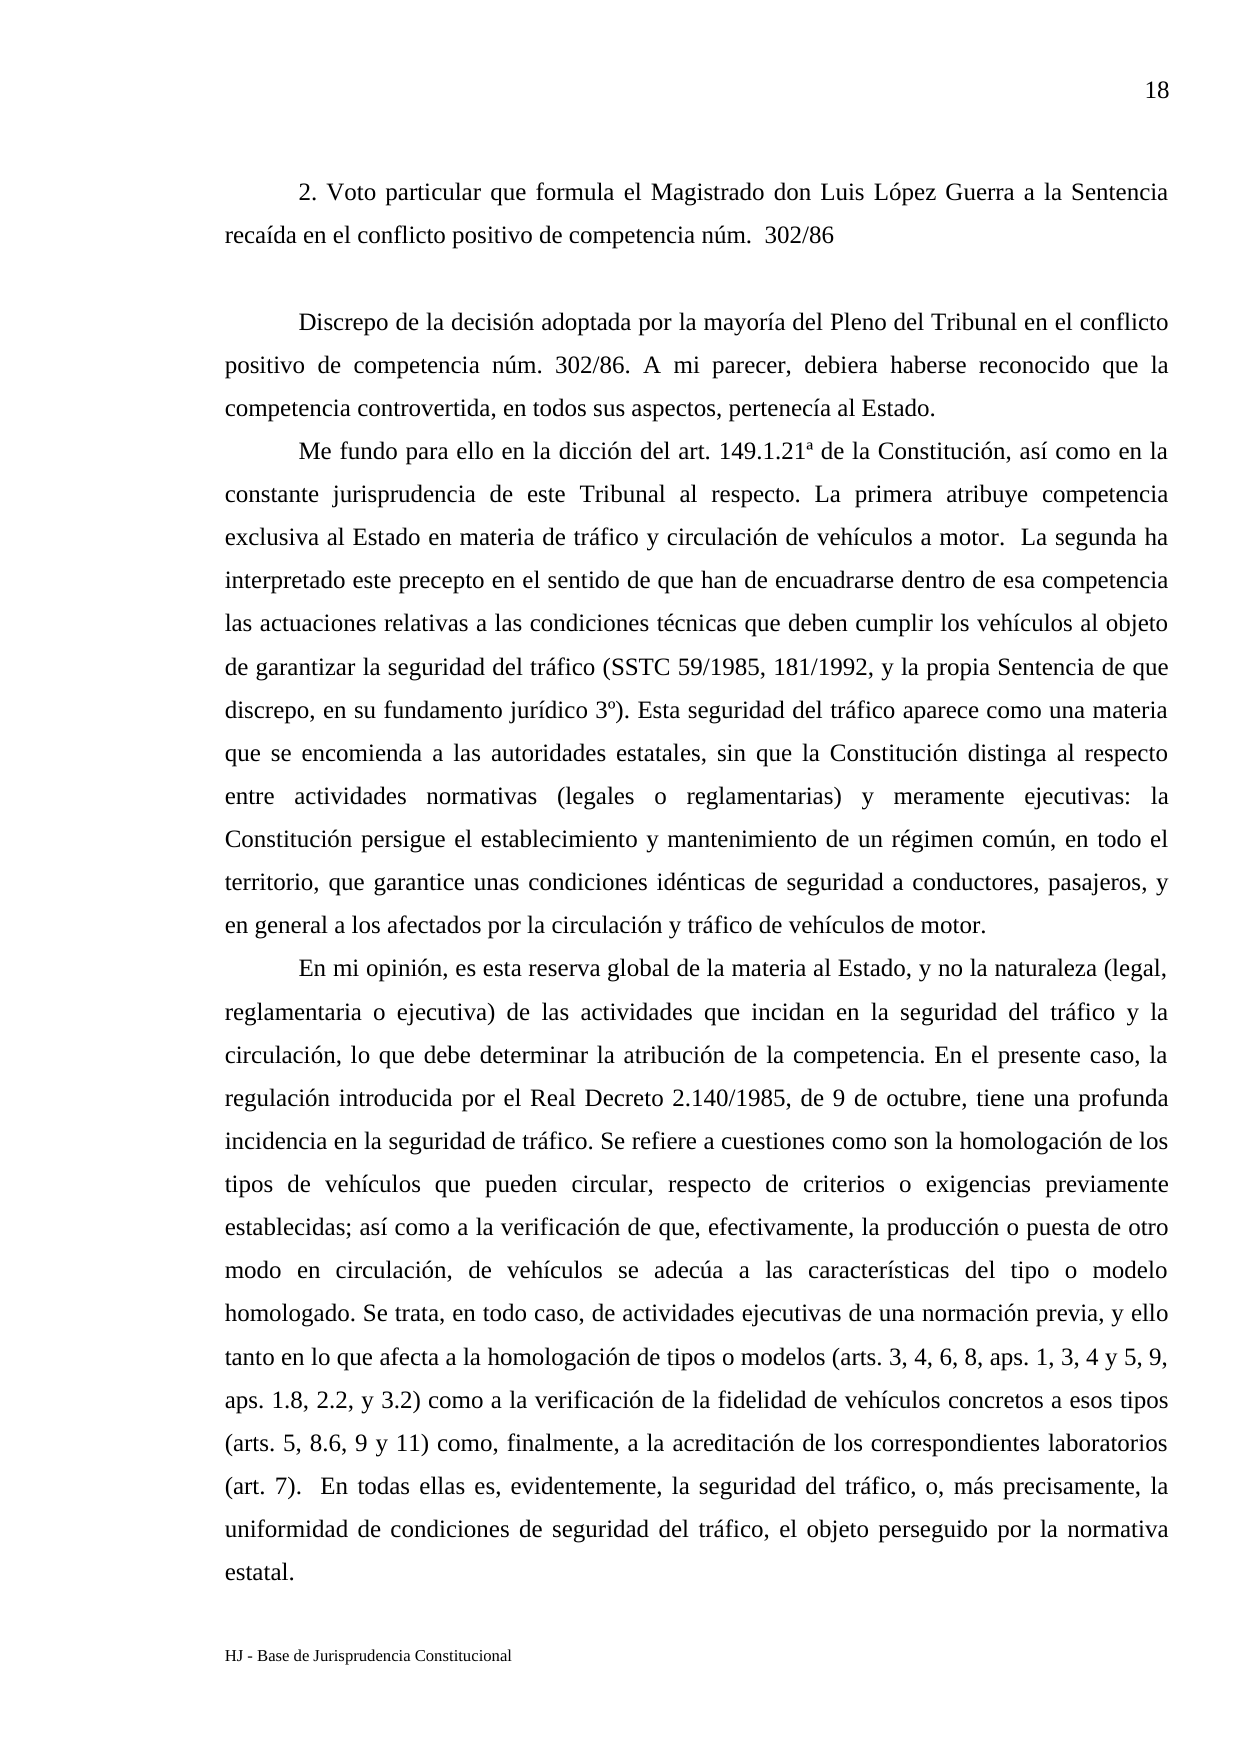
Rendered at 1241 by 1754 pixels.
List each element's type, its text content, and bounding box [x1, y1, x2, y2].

text En mi opinión, es esta reserva global de la materia al Estado, y no la naturaleza (legal, reglamentaria o ejecutiva) de las actividades que incidan en la seguridad del tráfico y la circulación, lo que debe determinar la atribución de la competencia. En el presente caso, la regulación introducida por el Real Decreto 2.140/1985, de 9 de octubre, tiene una profunda incidencia en la seguridad de tráfico. Se refiere a cuestiones como son la homologación de los tipos de vehículos que pueden circular, respecto de criterios o exigencias previamente establecidas; así como a la verificación de que, efectivamente, la producción o puesta de otro modo en circulación, de vehículos se adecúa a las características del tipo o modelo homologado. Se trata, en todo caso, de actividades ejecutivas de una normación previa, y ello tanto en lo que afecta a la homologación de tipos o modelos (arts. 3, 4, 6, 8, aps. 1, 3, 4 y 5, 9, aps. 1.8, 2.2, y 3.2) como a la verificación de la fidelidad de vehículos concretos a esos tipos (arts. 5, 8.6, 9 y 11) como, finalmente, a la acreditación de los correspondientes laboratorios (art. 7). En todas ellas es, evidentemente, la seguridad del tráfico, o, más precisamente, la uniformidad de condiciones de seguridad del tráfico, el objeto perseguido por la normativa estatal. [224, 953, 1169, 1586]
text 2. Voto particular que formula el Magistrado don Luis López Guerra a la Sentencia recaída en el conflicto positivo de competencia núm. 302/86 [224, 177, 1169, 249]
text Discrepo de la decisión adoptada por la mayoría del Pleno del Tribunal en el conflicto positivo de competencia núm. 302/86. A mi parecer, debiera haberse reconocido que la competencia controvertida, en todos sus aspectos, pertenecía al Estado. [224, 307, 1169, 422]
text Me fundo para ello en la dicción del art. 149.1.21ª de la Constitución, así como en la constante jurisprudencia de este Tribunal al respecto. La primera atribuye competencia exclusiva al Estado en materia de tráfico y circulación de vehículos a motor. La segunda ha interpretado este precepto en el sentido de que han de encuadrarse dentro de esa competencia las actuaciones relativas a las condiciones técnicas que deben cumplir los vehículos al objeto de garantizar la seguridad del tráfico (SSTC 59/1985, 181/1992, y la propia Sentencia de que discrepo, en su fundamento jurídico 3º). Esta seguridad del tráfico aparece como una materia que se encomienda a las autoridades estatales, sin que la Constitución distinga al respecto entre actividades normativas (legales o reglamentarias) y meramente ejecutivas: la Constitución persigue el establecimiento y mantenimiento de un régimen común, en todo el territorio, que garantice unas condiciones idénticas de seguridad a conductores, pasajeros, y en general a los afectados por la circulación y tráfico de vehículos de motor. [224, 436, 1169, 939]
